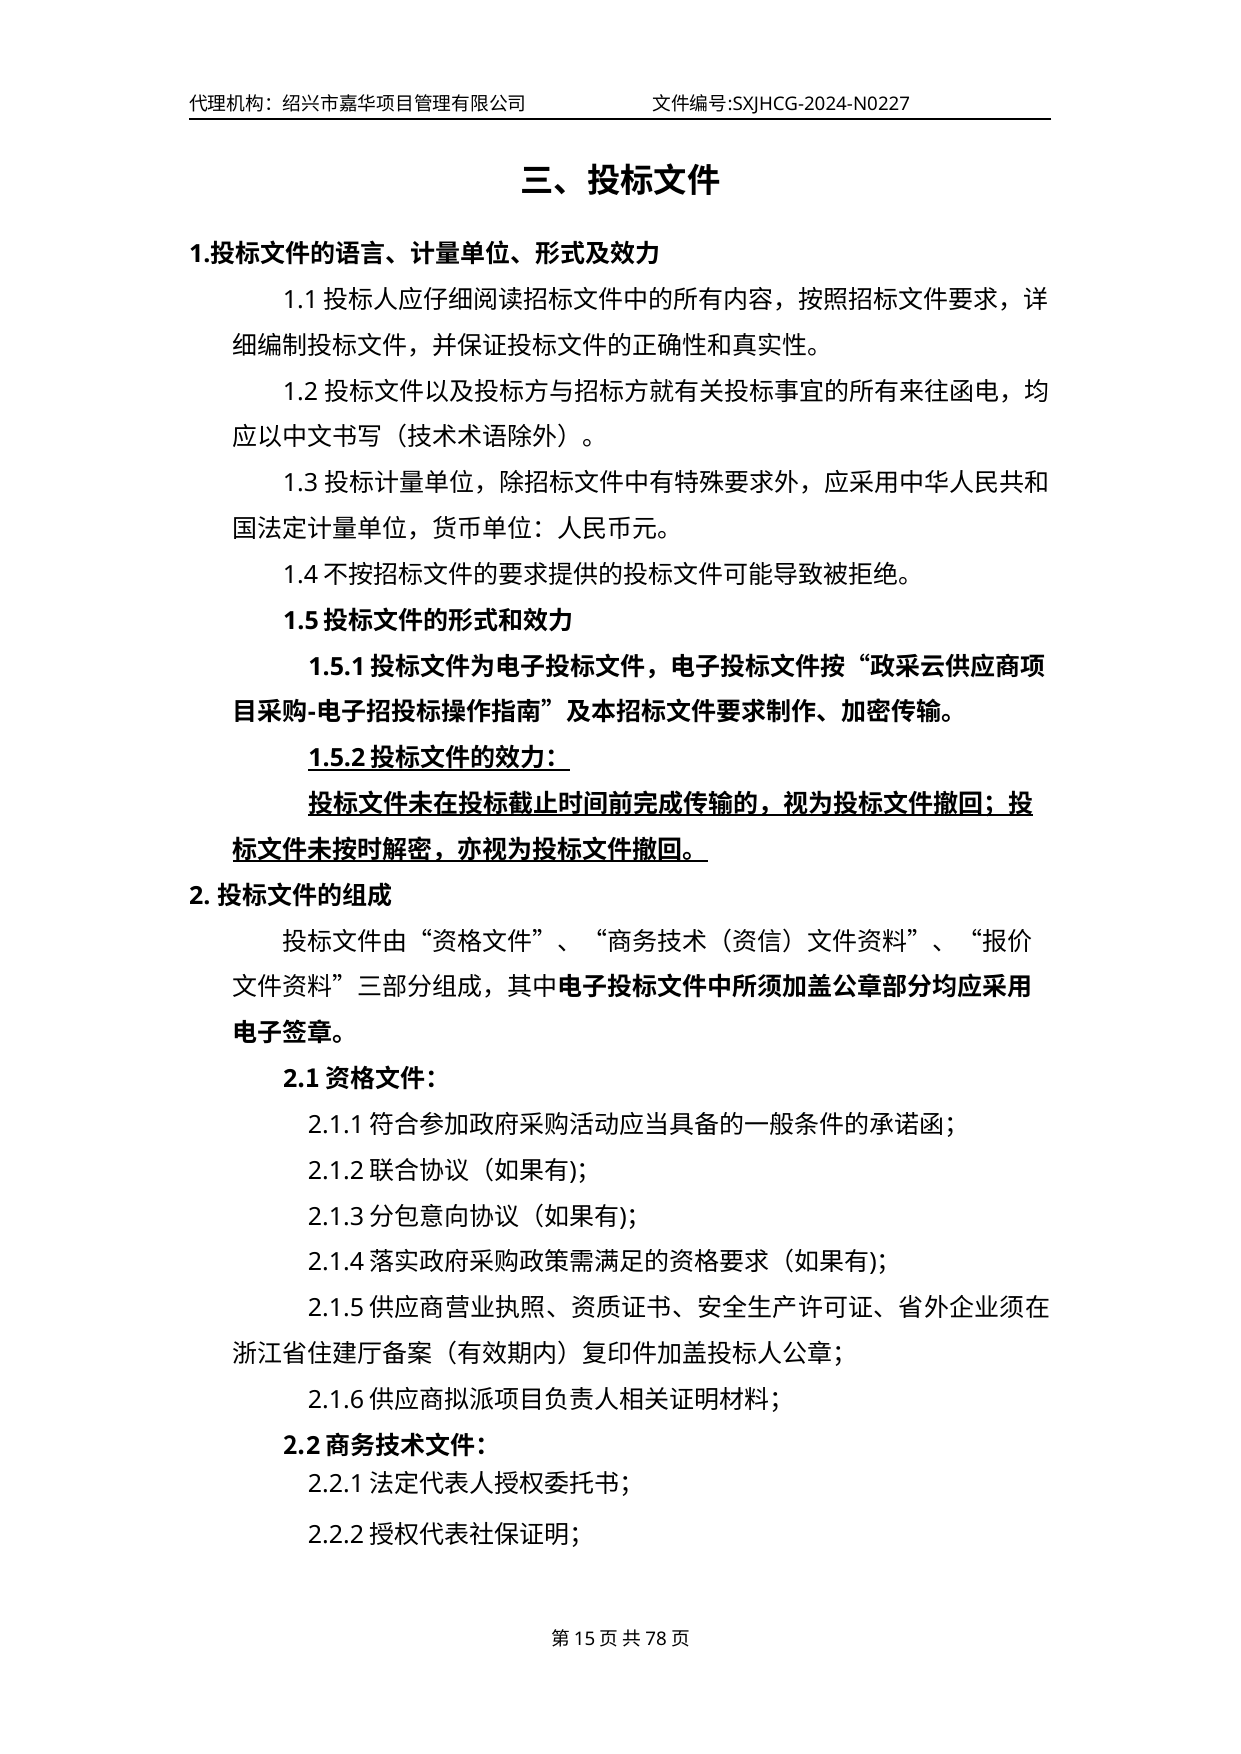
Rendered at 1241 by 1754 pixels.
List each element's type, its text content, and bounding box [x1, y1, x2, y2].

text 2.1.2联合协议（如果有)； [233, 1142, 1051, 1188]
text 2.1资格文件： [233, 1051, 1051, 1097]
text 1.5投标文件的形式和效力 [233, 592, 1051, 638]
text 1.2 投标文件以及投标方与招标方就有关投标事宜的所有来往函电，均应以中文书写（技术术语除外）。 [233, 363, 1051, 455]
text 2.1.3分包意向协议（如果有)； [233, 1188, 1051, 1234]
text 2. 投标文件的组成 [189, 867, 1051, 913]
text 1.3 投标计量单位，除招标文件中有特殊要求外，应采用中华人民共和国法定计量单位，货币单位：人民币元。 [233, 455, 1051, 547]
text 2.2.1法定代表人授权委托书； [233, 1463, 1051, 1499]
text 1.1投标人应仔细阅读招标文件中的所有内容，按照招标文件要求，详细编制投标文件，并保证投标文件的正确性和真实性。 [233, 272, 1051, 363]
text 2.1.6供应商拟派项目负责人相关证明材料； [233, 1372, 1051, 1417]
text 2.1.5供应商营业执照、资质证书、安全生产许可证、省外企业须在浙江省住建厅备案（有效期内）复印件加盖投标人公章； [233, 1280, 1051, 1372]
text 2.2商务技术文件： [233, 1417, 1051, 1463]
text 投标文件未在投标截止时间前完成传输的，视为投标文件撤回；投标文件未按时解密，亦视为投标文件撤回。 [233, 776, 1051, 867]
text 1.5.2投标文件的效力： [233, 730, 1051, 776]
text 1.5.1投标文件为电子投标文件，电子投标文件按“政采云供应商项目采购-电子招投标操作指南”及本招标文件要求制作、加密传输。 [233, 638, 1051, 730]
text 三、投标文件 [189, 153, 1051, 202]
text 2.1.4落实政府采购政策需满足的资格要求（如果有)； [233, 1234, 1051, 1280]
text 投标文件由“资格文件”、“商务技术（资信）文件资料”、“报价文件资料”三部分组成，其中电子投标文件中所须加盖公章部分均应采用电子签章。 [233, 913, 1051, 1051]
text 1.投标文件的语言、计量单位、形式及效力 [189, 226, 1051, 272]
text 2.1.1符合参加政府采购活动应当具备的一般条件的承诺函； [233, 1097, 1051, 1142]
text 1.4不按招标文件的要求提供的投标文件可能导致被拒绝。 [233, 547, 1051, 592]
text 2.2.2授权代表社保证明； [233, 1514, 1051, 1550]
